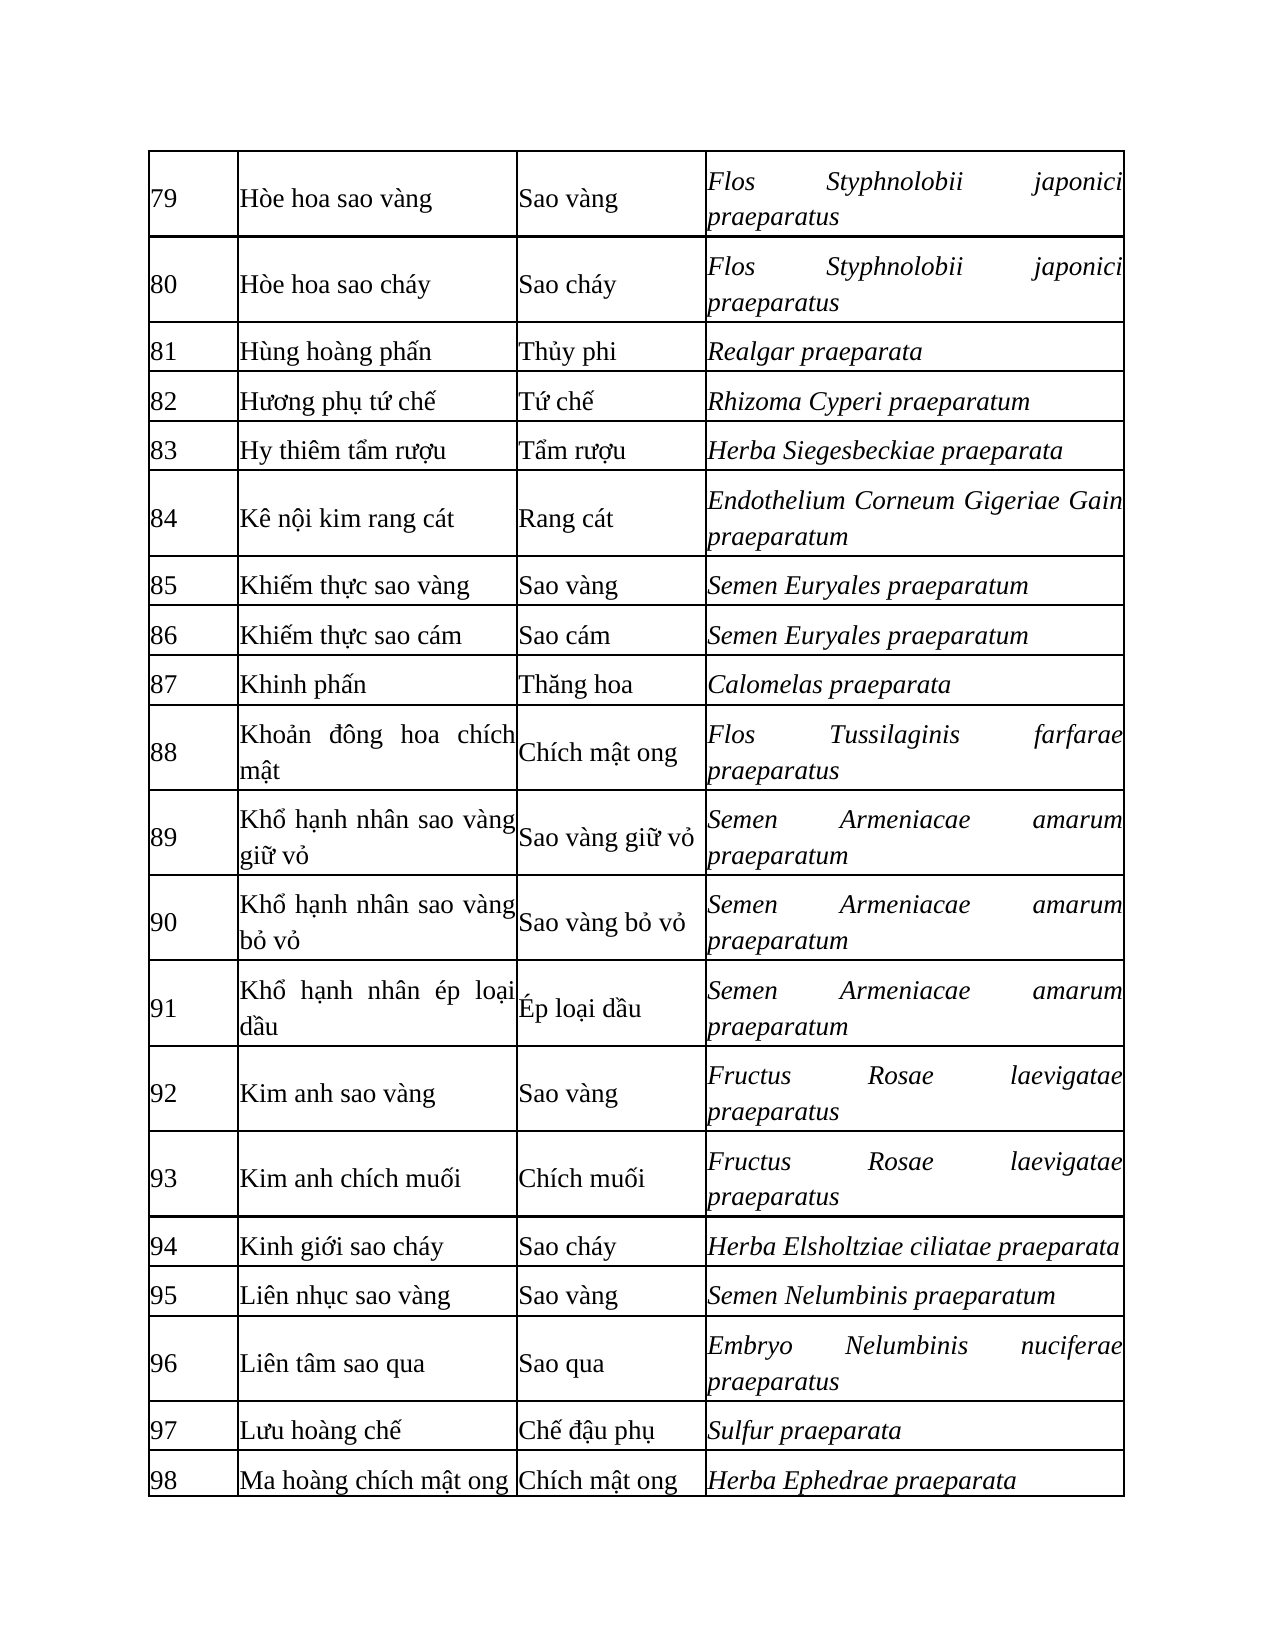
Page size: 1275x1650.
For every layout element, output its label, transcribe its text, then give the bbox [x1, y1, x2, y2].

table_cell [239, 1451, 516, 1495]
table_cell 80 [150, 238, 237, 321]
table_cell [707, 1451, 1123, 1495]
table_cell Rhizoma Cyperi praeparatum [707, 372, 1123, 420]
table_cell Hùng hoàng phấn [239, 323, 516, 370]
table_cell Sao vàng [518, 1267, 705, 1314]
table_cell Semen Armeniacae amarum praeparatum [707, 791, 1123, 874]
table_cell Flos Styphnolobii japonici praeparatus [707, 152, 1123, 235]
table_cell 90 [150, 876, 237, 959]
table_cell Khổ hạnh nhân sao vàng giữ vỏ [239, 791, 516, 874]
table_cell Khiếm thực sao cám [239, 606, 516, 654]
table_cell Sao cháy [518, 1218, 705, 1265]
table_cell Tứ chế [518, 372, 705, 420]
table_cell Chích muối [518, 1132, 705, 1215]
table_cell Kim anh sao vàng [239, 1047, 516, 1130]
table_cell Semen Armeniacae amarum praeparatum [707, 876, 1123, 959]
table_cell 93 [150, 1132, 237, 1215]
table_cell Sao cháy [518, 238, 705, 321]
table_cell Semen Euryales praeparatum [707, 606, 1123, 654]
table_cell Endothelium Corneum Gigeriae Gain praeparatum [707, 471, 1123, 555]
table_cell Chích mật ong [518, 1451, 705, 1495]
table_cell Khiếm thực sao vàng [239, 557, 516, 604]
table_cell 81 [150, 323, 237, 370]
table_cell 98 [150, 1451, 237, 1495]
table_cell 85 [150, 557, 237, 604]
table_cell Liên nhục sao vàng [239, 1267, 516, 1314]
table_cell 82 [150, 372, 237, 420]
table_cell 88 [150, 706, 237, 789]
table_cell 89 [150, 791, 237, 874]
table_cell Calomelas praeparata [707, 656, 1123, 703]
table_cell Thăng hoa [518, 656, 705, 703]
table_cell 79 [150, 152, 237, 235]
table_cell Semen Euryales praeparatum [707, 557, 1123, 604]
table_cell Liên tâm sao qua [239, 1317, 516, 1400]
table_cell Semen Armeniacae amarum praeparatum [707, 961, 1123, 1045]
table_cell Thủy phi [518, 323, 705, 370]
table_cell Kinh giới sao cháy [239, 1218, 516, 1265]
table_cell Khoản đông hoa chích mật [239, 706, 516, 789]
table_cell Sao vàng [518, 557, 705, 604]
table_cell Embryo Nelumbinis nuciferae praeparatus [707, 1317, 1123, 1400]
table_cell Herba Elsholtziae ciliatae praeparata [707, 1218, 1123, 1265]
table_cell Semen Nelumbinis praeparatum [707, 1267, 1123, 1314]
table_cell 84 [150, 471, 237, 555]
table_cell Hòe hoa sao cháy [239, 238, 516, 321]
table_cell 86 [150, 606, 237, 654]
table_cell 92 [150, 1047, 237, 1130]
table_cell 91 [150, 961, 237, 1045]
table_cell Sao vàng [518, 152, 705, 235]
table_cell Flos Tussilaginis farfarae praeparatus [707, 706, 1123, 789]
table_cell Sao vàng bỏ vỏ [518, 876, 705, 959]
table_cell 96 [150, 1317, 237, 1400]
table_cell Chích mật ong [518, 706, 705, 789]
table_cell Khinh phấn [239, 656, 516, 703]
table_cell Hương phụ tứ chế [239, 372, 516, 420]
table_cell 87 [150, 656, 237, 703]
table_cell Herba Siegesbeckiae praeparata [707, 422, 1123, 469]
table_cell Hòe hoa sao vàng [239, 152, 516, 235]
table_cell 83 [150, 422, 237, 469]
table_cell Rang cát [518, 471, 705, 555]
table_cell Chế đậu phụ [518, 1402, 705, 1449]
table_cell Fructus Rosae laevigatae praeparatus [707, 1132, 1123, 1215]
table_cell Sao vàng giữ vỏ [518, 791, 705, 874]
table_cell 97 [150, 1402, 237, 1449]
table_cell 94 [150, 1218, 237, 1265]
table_cell 95 [150, 1267, 237, 1314]
table_cell Hy thiêm tẩm rượu [239, 422, 516, 469]
table_cell Flos Styphnolobii japonici praeparatus [707, 238, 1123, 321]
table_cell Khổ hạnh nhân sao vàng bỏ vỏ [239, 876, 516, 959]
table_cell Tẩm rượu [518, 422, 705, 469]
table_cell Kê nội kim rang cát [239, 471, 516, 555]
table_cell Sao vàng [518, 1047, 705, 1130]
table_cell Realgar praeparata [707, 323, 1123, 370]
table_cell Lưu hoàng chế [239, 1402, 516, 1449]
table_cell Sao qua [518, 1317, 705, 1400]
table_cell Sulfur praeparata [707, 1402, 1123, 1449]
table_cell Kim anh chích muối [239, 1132, 516, 1215]
table_cell Fructus Rosae laevigatae praeparatus [707, 1047, 1123, 1130]
table_cell Khổ hạnh nhân ép loại dầu [239, 961, 516, 1045]
table_cell Ép loại dầu [518, 961, 705, 1045]
table_cell Sao cám [518, 606, 705, 654]
